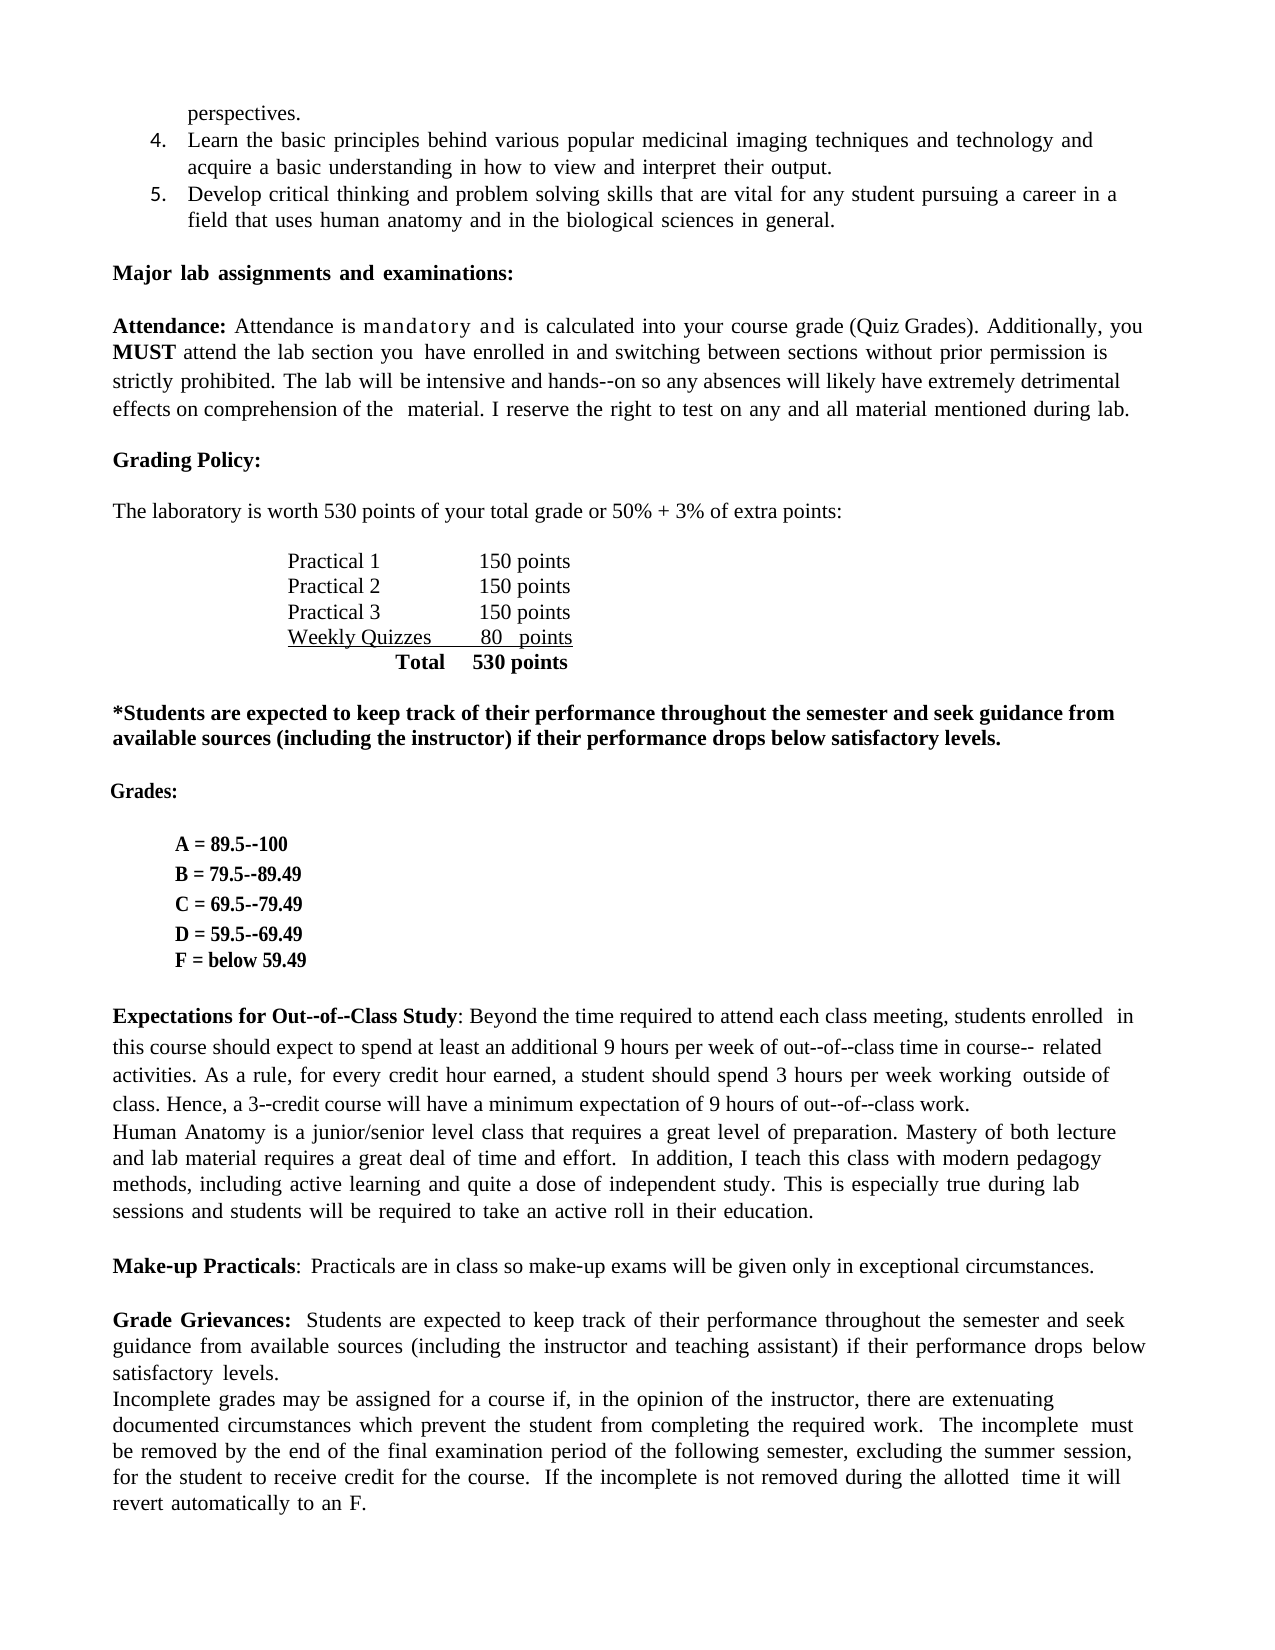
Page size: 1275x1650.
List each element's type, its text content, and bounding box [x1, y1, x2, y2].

text Make‐up Practicals: Practicals are in class so make‐up exams will be given only in exceptional circumstances. [112, 1250, 1173, 1279]
text Total 530 points [100, 649, 1173, 674]
text Human Anatomy is a junior/senior level class that requires a great level of preparation. Mastery of both lecture and lab material requires a great deal of time and effort. In addition, I teach this class with modern pedagogy methods, including active learning and quite a dose of independent study. This is especially true during lab sessions and students will be required to take an active roll in their education. [112, 1119, 1146, 1223]
text Expectations for Out-­‐of-­‐Class Study: Beyond the time required to attend each class meeting, students enrolled in this course should expect to spend at least an additional 9 hours per week of out-­‐of-­‐class time in course-­‐ related activities. As a rule, for every credit hour earned, a student should spend 3 hours per week working outside of class. Hence, a 3-­‐credit course will have a minimum expectation of 9 hours of out-­‐of-­‐class work. [112, 1000, 1146, 1118]
text C = 69.5-­‐79.49 [100, 888, 1173, 917]
text F = below 59.49 [100, 947, 1173, 972]
text Grading Policy: [112, 447, 1173, 473]
text The laboratory is worth 530 points of your total grade or 50% + 3% of extra points: [112, 498, 1173, 523]
text *Students are expected to keep track of their performance throughout the semester and seek guidance from available sources (including the instructor) if their performance drops below satisfactory levels. [112, 699, 1173, 750]
list Learn the basic principles behind various popular medicinal imaging techniques and technology and acquire a basic understanding in how to view and interpret their output. [150, 126, 1108, 179]
text Practical 3 150 points [112, 599, 1173, 624]
text B = 79.5-­‐89.49 [100, 858, 1173, 888]
text A = 89.5-­‐100 [100, 828, 1173, 858]
text D = 59.5-­‐69.49 [100, 917, 1173, 947]
text Practical 2 150 points [112, 573, 1173, 599]
subtitle Major lab assignments and examinations: [112, 260, 1173, 285]
text Weekly Quizzes 80 points [112, 624, 1173, 649]
text Incomplete grades may be assigned for a course if, in the opinion of the instructor, there are extenuating documented circumstances which prevent the student from completing the required work. The incomplete must be removed by the end of the final examination period of the following semester, excluding the summer session, for the student to receive credit for the course. If the incomplete is not removed during the allotted time it will revert automatically to an F. [112, 1386, 1146, 1516]
text Grade Grievances: Students are expected to keep track of their performance throughout the semester and seek guidance from available sources (including the instructor and teaching assistant) if their performance drops below satisfactory levels. [112, 1307, 1153, 1385]
text Grades: [100, 778, 1173, 803]
list Develop critical thinking and problem solving skills that are vital for any student pursuing a career in a field that uses human anatomy and in the biological sciences in general. [150, 180, 1118, 233]
text Attendance: Attendance is mandatory and is calculated into your course grade (Quiz Grades). Additionally, you MUST attend the lab section you have enrolled in and switching between sections without prior permission is strictly prohibited. The lab will be intensive and hands-­‐on so any absences will likely have extremely detrimental effects on comprehension of the material. I reserve the right to test on any and all material mentioned during lab. [112, 313, 1148, 421]
text Practical 1 150 points [112, 548, 1173, 573]
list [150, 100, 1108, 125]
